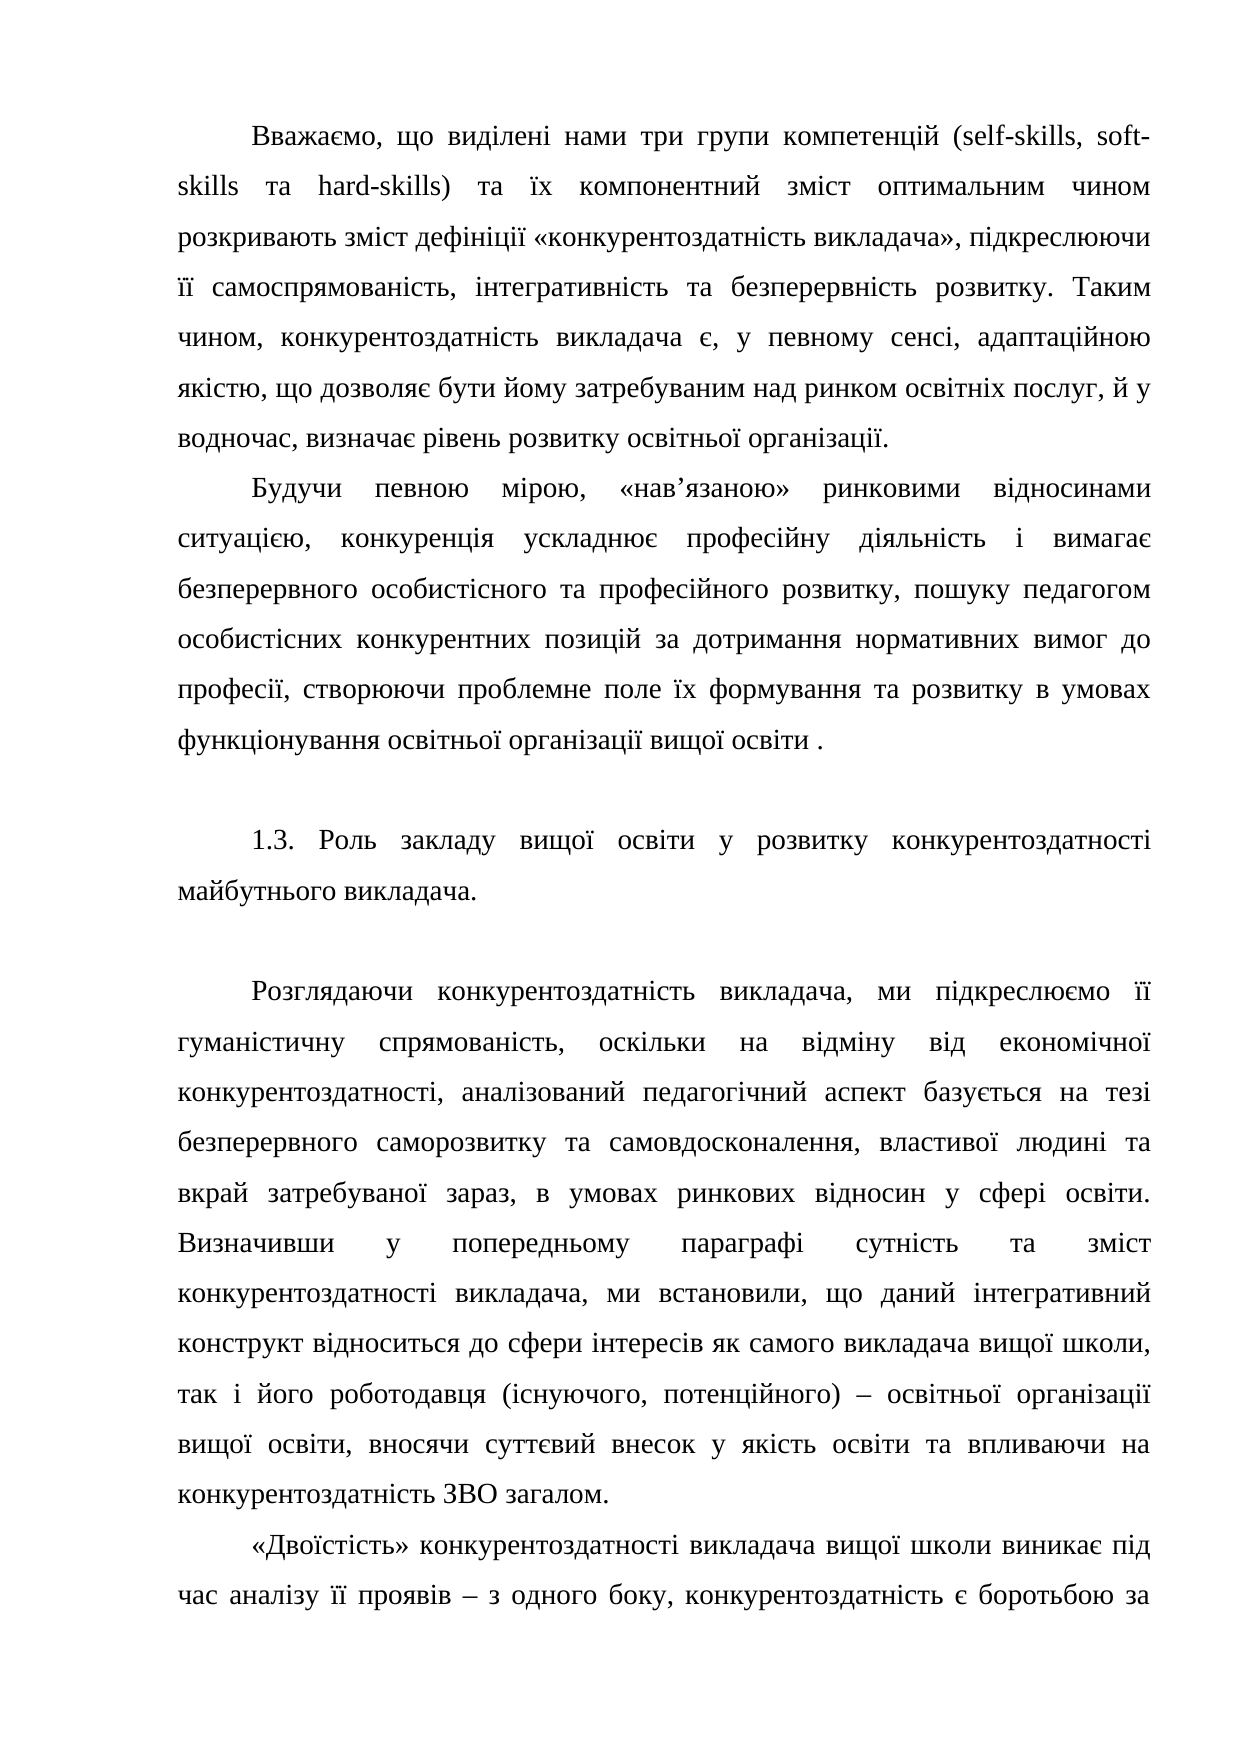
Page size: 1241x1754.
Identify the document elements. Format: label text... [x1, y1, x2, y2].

text Будучи певною мірою, «нав’язаною» ринковими відносинами ситуацією, конкуренція ускладнює професійну діяльність і вимагає безперервного особистісного та професійного розвитку, пошуку педагогом особистісних конкурентних позицій за дотримання нормативних вимог до професії, створюючи проблемне поле їх формування та розвитку в умовах функціонування освітньої організації вищої освіти . [177, 470, 1152, 755]
text 1.3. Роль закладу вищої освіти у розвитку конкурентоздатності майбутнього викладача. [177, 822, 1152, 906]
text Вважаємо, що виділені нами три групи компетенцій (self-skills, soft-skills та hard-skills) та їх компонентний зміст оптимальним чином розкривають зміст дефініції «конкурентоздатність викладача», підкреслюючи її самоспрямованість, інтегративність та безперервність розвитку. Таким чином, конкурентоздатність викладача є, у певному сенсі, адаптаційною якістю, що дозволяє бути йому затребуваним над ринком освітніх послуг, й у водночас, визначає рівень розвитку освітньої організації. [177, 118, 1152, 453]
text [177, 1527, 1152, 1611]
text Розглядаючи конкурентоздатність викладача, ми підкреслюємо її гуманістичну спрямованість, оскільки на відміну від економічної конкурентоздатності, аналізований педагогічний аспект базується на тезі безперервного саморозвитку та самовдосконалення, властивої людині та вкрай затребуваної зараз, в умовах ринкових відносин у сфері освіти. Визначивши у попередньому параграфі сутність та зміст конкурентоздатності викладача, ми встановили, що даний інтегративний конструкт відноситься до сфери інтересів як самого викладача вищої школи, так і його роботодавця (існуючого, потенційного) – освітньої організації вищої освіти, вносячи суттєвий внесок у якість освіти та впливаючи на конкурентоздатність ЗВО загалом. [177, 973, 1152, 1510]
